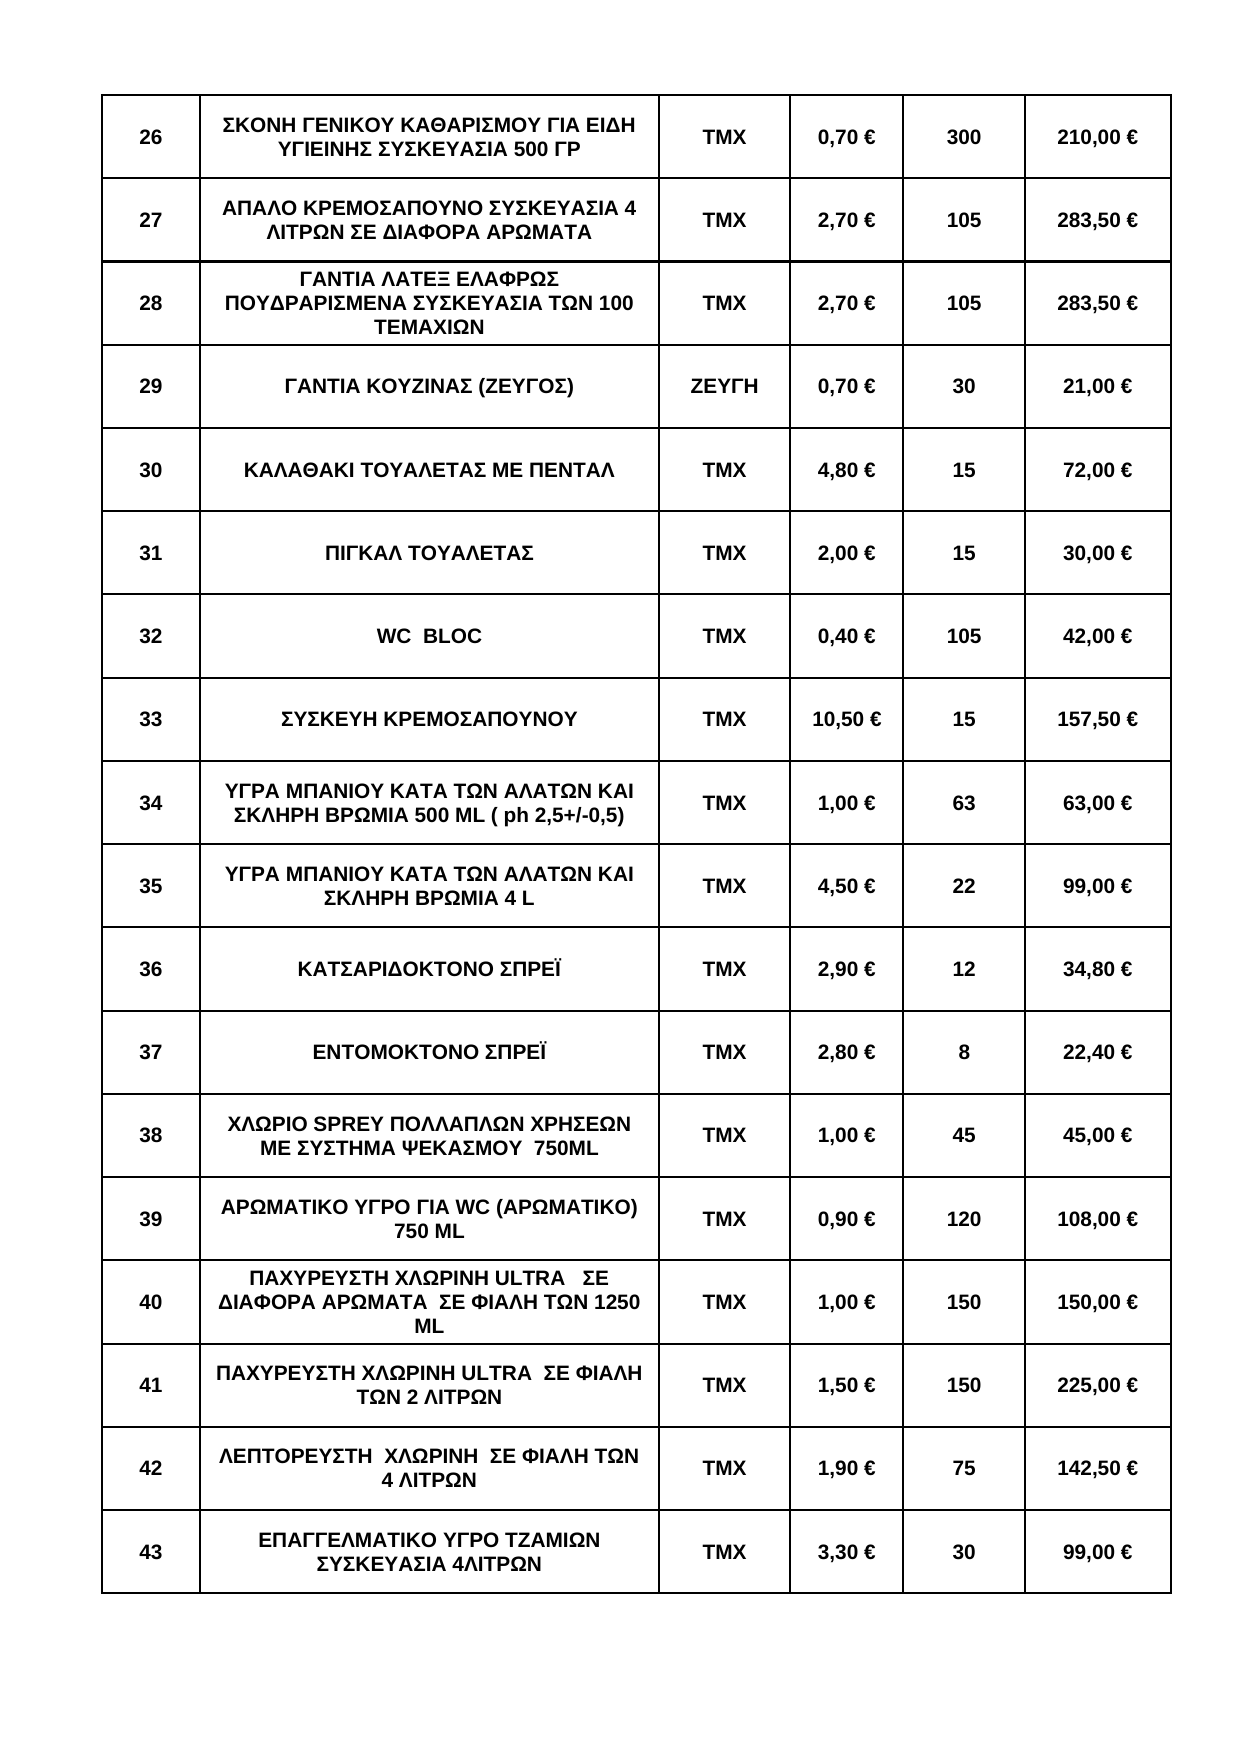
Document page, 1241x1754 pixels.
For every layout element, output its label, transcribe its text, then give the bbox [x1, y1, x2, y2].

table_cell 283,50 € [1026, 263, 1170, 344]
table_cell 36 [103, 928, 199, 1009]
table_cell ΥΓΡΑ ΜΠΑΝΙΟΥ ΚΑΤΑ ΤΩΝ ΑΛΑΤΩΝ ΚΑΙ ΣΚΛΗΡΗ ΒΡΩΜΙΑ 500 ML ( ph 2,5+/-0,5) [201, 762, 658, 843]
table_cell 4,80 € [791, 429, 902, 510]
table_cell ΤΜΧ [660, 762, 789, 843]
table_cell ΤΜΧ [660, 1261, 789, 1342]
table_cell ΧΛΩΡΙΟ SPREY ΠΟΛΛΑΠΛΩΝ ΧΡΗΣΕΩΝ ΜΕ ΣΥΣΤΗΜΑ ΨΕΚΑΣΜΟΥ 750ΜL [201, 1095, 658, 1176]
table_cell ΤΜΧ [660, 845, 789, 926]
table_cell ΠΑΧΥΡΕΥΣΤΗ ΧΛΩΡΙΝΗ ULTRA ΣΕ ΦΙΑΛΗ ΤΩΝ 2 ΛΙΤΡΩΝ [201, 1345, 658, 1426]
table_cell 150,00 € [1026, 1261, 1170, 1342]
table_cell WC BLOC [201, 595, 658, 677]
table_cell ΠΙΓΚΑΛ ΤΟΥΑΛΕΤΑΣ [201, 512, 658, 593]
table_cell 15 [904, 679, 1024, 760]
table_cell 43 [103, 1511, 199, 1592]
table_cell 26 [103, 96, 199, 177]
table_cell 75 [904, 1428, 1024, 1509]
table_cell ΑΡΩΜΑΤΙΚΟ ΥΓΡΟ ΓΙΑ WC (ΑΡΩΜΑΤΙΚΟ) 750 ML [201, 1178, 658, 1259]
table_cell 2,80 € [791, 1012, 902, 1093]
table_cell ΤΜΧ [660, 928, 789, 1009]
table_cell ΓΑΝΤΙΑ ΚΟΥΖΙΝΑΣ (ΖΕΥΓΟΣ) [201, 346, 658, 427]
table_cell 22 [904, 845, 1024, 926]
table_cell ΕΠΑΓΓΕΛΜΑΤΙΚΟ ΥΓΡΟ ΤΖΑΜΙΩΝ ΣΥΣΚΕΥΑΣΙΑ 4ΛΙΤΡΩΝ [201, 1511, 658, 1592]
table_cell 33 [103, 679, 199, 760]
table_cell 30,00 € [1026, 512, 1170, 593]
table_cell 120 [904, 1178, 1024, 1259]
table_cell ΤΜΧ [660, 96, 789, 177]
table_cell 1,00 € [791, 1261, 902, 1342]
table_cell ΑΠΑΛΟ ΚΡΕΜΟΣΑΠΟΥΝΟ ΣΥΣΚΕΥΑΣΙΑ 4 ΛΙΤΡΩΝ ΣΕ ΔΙΑΦΟΡΑ ΑΡΩΜΑΤΑ [201, 179, 658, 260]
table_cell 42 [103, 1428, 199, 1509]
table_cell ΤΜΧ [660, 1095, 789, 1176]
table_cell 1,50 € [791, 1345, 902, 1426]
table_cell 40 [103, 1261, 199, 1342]
table_cell 225,00 € [1026, 1345, 1170, 1426]
table_cell ΚΑΤΣΑΡΙΔΟΚΤΟΝΟ ΣΠΡΕΪ [201, 928, 658, 1009]
table_cell 0,90 € [791, 1178, 902, 1259]
table_cell ΤΜΧ [660, 512, 789, 593]
table_cell 30 [904, 1511, 1024, 1592]
table_cell 29 [103, 346, 199, 427]
table_cell ΤΜΧ [660, 179, 789, 260]
table_cell 2,70 € [791, 263, 902, 344]
table_cell 15 [904, 429, 1024, 510]
table_cell 45 [904, 1095, 1024, 1176]
table_cell 38 [103, 1095, 199, 1176]
table_cell 42,00 € [1026, 595, 1170, 677]
table_cell 72,00 € [1026, 429, 1170, 510]
table_cell 108,00 € [1026, 1178, 1170, 1259]
table_cell ΤΜΧ [660, 679, 789, 760]
table_cell 142,50 € [1026, 1428, 1170, 1509]
table_cell ΛΕΠΤΟΡΕΥΣΤΗ ΧΛΩΡΙΝΗ ΣΕ ΦΙΑΛΗ ΤΩΝ 4 ΛΙΤΡΩΝ [201, 1428, 658, 1509]
table_cell ΣΚΟΝΗ ΓΕΝΙΚΟΥ ΚΑΘΑΡΙΣΜΟΥ ΓΙΑ ΕΙΔΗ ΥΓΙΕΙΝΗΣ ΣΥΣΚΕΥΑΣΙΑ 500 ΓΡ [201, 96, 658, 177]
table_cell ΤΜΧ [660, 595, 789, 677]
table_cell 34 [103, 762, 199, 843]
table_cell 15 [904, 512, 1024, 593]
table_cell ΣΥΣΚΕΥΗ ΚΡΕΜΟΣΑΠΟΥΝΟΥ [201, 679, 658, 760]
table_cell 63,00 € [1026, 762, 1170, 843]
table_cell ΥΓΡΑ ΜΠΑΝΙΟΥ ΚΑΤΑ ΤΩΝ ΑΛΑΤΩΝ ΚΑΙ ΣΚΛΗΡΗ ΒΡΩΜΙΑ 4 L [201, 845, 658, 926]
table_cell 0,40 € [791, 595, 902, 677]
table_cell ΤΜΧ [660, 263, 789, 344]
table_cell 99,00 € [1026, 845, 1170, 926]
table_cell 1,00 € [791, 762, 902, 843]
table_cell 32 [103, 595, 199, 677]
table_cell 210,00 € [1026, 96, 1170, 177]
table_cell ΓΑΝΤΙΑ ΛΑΤΕΞ ΕΛΑΦΡΩΣ ΠΟΥΔΡΑΡΙΣΜΕΝΑ ΣΥΣΚΕΥΑΣΙΑ ΤΩΝ 100 ΤΕΜΑΧΙΩΝ [201, 263, 658, 344]
table_cell 300 [904, 96, 1024, 177]
table_cell 105 [904, 263, 1024, 344]
table_cell 0,70 € [791, 96, 902, 177]
table_cell 2,90 € [791, 928, 902, 1009]
table_cell 150 [904, 1345, 1024, 1426]
table_cell 35 [103, 845, 199, 926]
table_cell 34,80 € [1026, 928, 1170, 1009]
table_cell 0,70 € [791, 346, 902, 427]
table_cell 8 [904, 1012, 1024, 1093]
table_cell 1,90 € [791, 1428, 902, 1509]
table_cell 27 [103, 179, 199, 260]
table_cell 157,50 € [1026, 679, 1170, 760]
table_cell 1,00 € [791, 1095, 902, 1176]
table_cell 4,50 € [791, 845, 902, 926]
table_cell ΤΜΧ [660, 429, 789, 510]
table_cell ΤΜΧ [660, 1511, 789, 1592]
table_cell ΤΜΧ [660, 1178, 789, 1259]
table_cell ΤΜΧ [660, 1345, 789, 1426]
table_cell 105 [904, 179, 1024, 260]
table_cell ΤΜΧ [660, 1012, 789, 1093]
table_cell 283,50 € [1026, 179, 1170, 260]
table_cell 30 [103, 429, 199, 510]
table_cell 63 [904, 762, 1024, 843]
table_cell 2,70 € [791, 179, 902, 260]
table_cell 22,40 € [1026, 1012, 1170, 1093]
table_cell 39 [103, 1178, 199, 1259]
table_cell 105 [904, 595, 1024, 677]
table_cell 12 [904, 928, 1024, 1009]
table_cell 2,00 € [791, 512, 902, 593]
table_cell ΖΕΥΓΗ [660, 346, 789, 427]
table_cell 3,30 € [791, 1511, 902, 1592]
table_cell 41 [103, 1345, 199, 1426]
table_cell ΚΑΛΑΘΑΚΙ ΤΟΥΑΛΕΤΑΣ ΜΕ ΠΕΝΤΑΛ [201, 429, 658, 510]
table_cell 30 [904, 346, 1024, 427]
table_cell ΠΑΧΥΡΕΥΣΤΗ ΧΛΩΡΙΝΗ ULTRA ΣΕ ΔΙΑΦΟΡΑ ΑΡΩΜΑΤΑ ΣΕ ΦΙΑΛΗ ΤΩΝ 1250 ML [201, 1261, 658, 1342]
table_cell 150 [904, 1261, 1024, 1342]
table_cell 99,00 € [1026, 1511, 1170, 1592]
table_cell ΕΝΤΟΜΟΚΤΟΝΟ ΣΠΡΕΪ [201, 1012, 658, 1093]
table_cell 10,50 € [791, 679, 902, 760]
table_cell ΤΜΧ [660, 1428, 789, 1509]
table_cell 28 [103, 263, 199, 344]
table_cell 31 [103, 512, 199, 593]
table_cell 45,00 € [1026, 1095, 1170, 1176]
table_cell 21,00 € [1026, 346, 1170, 427]
table_cell 37 [103, 1012, 199, 1093]
